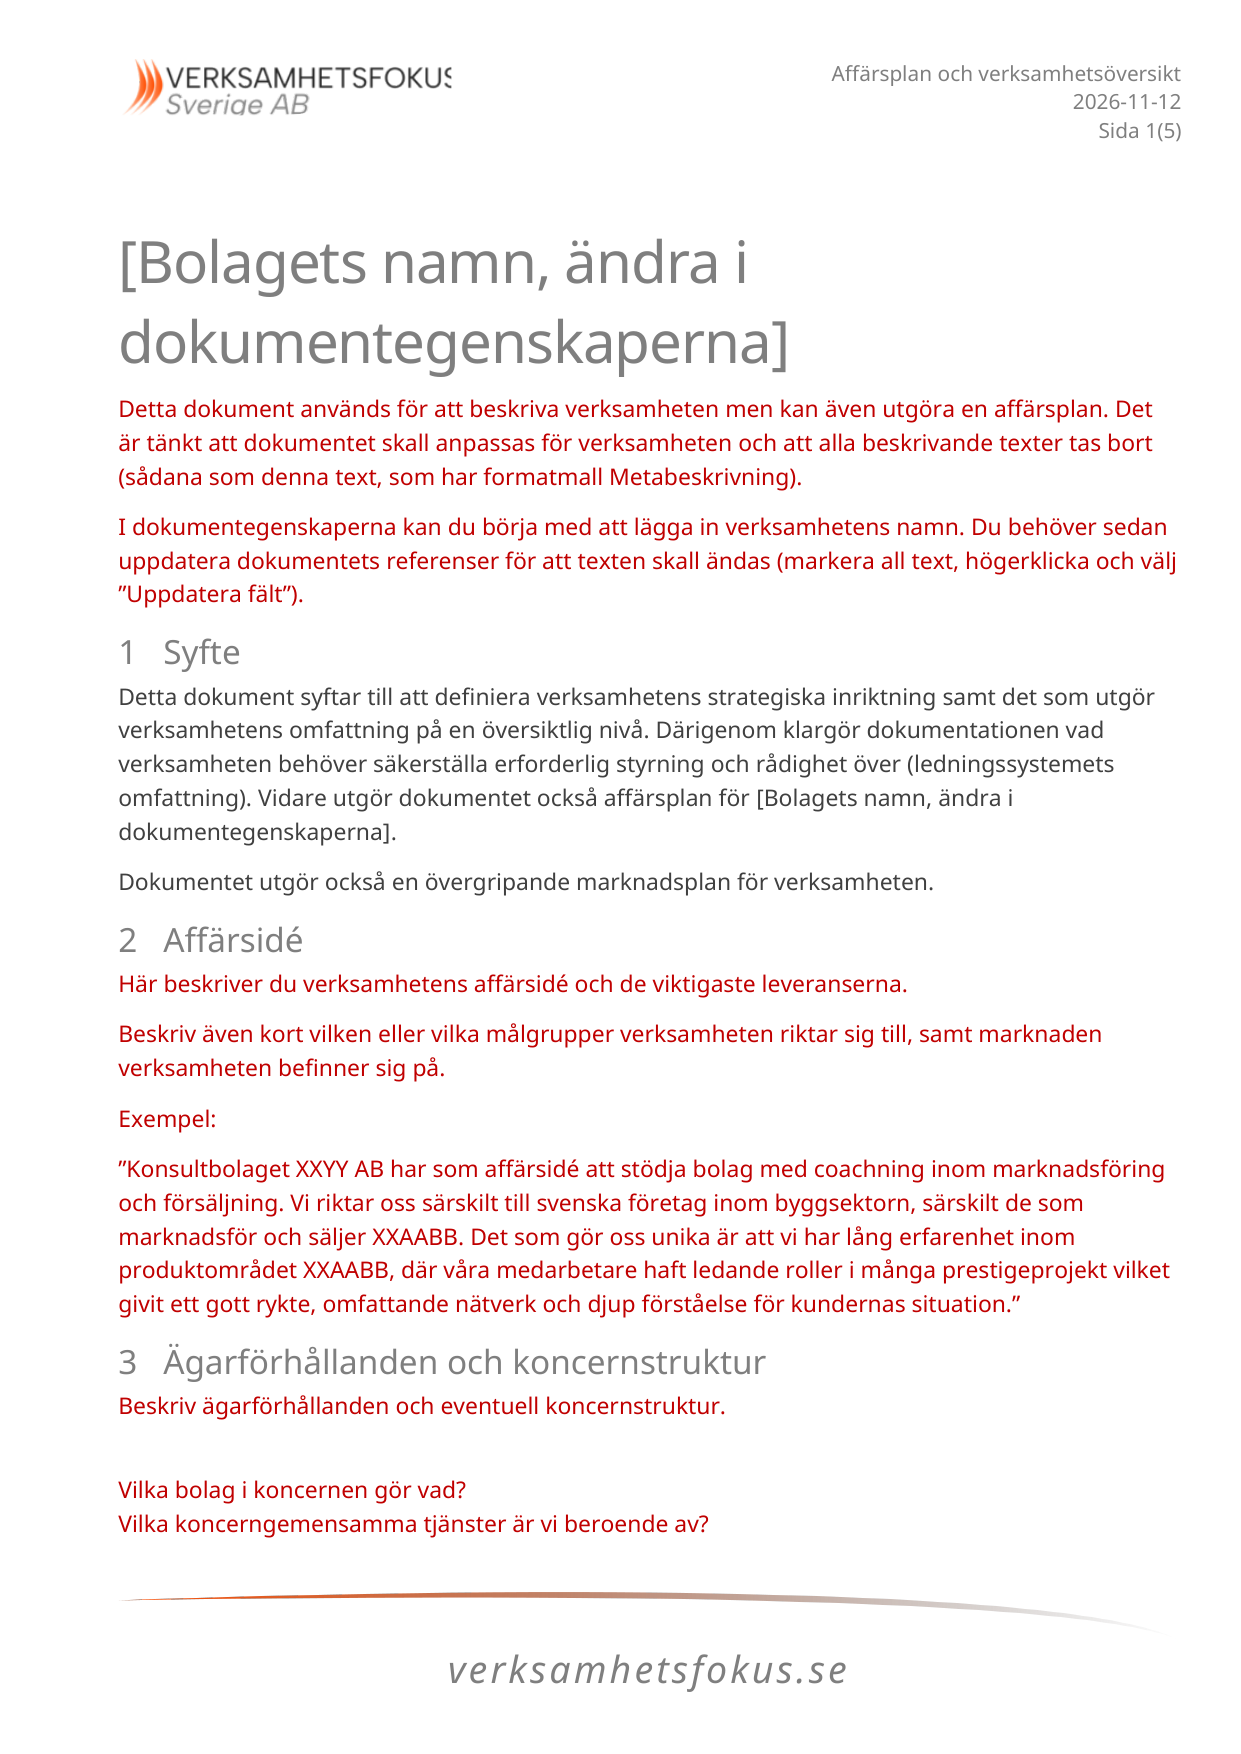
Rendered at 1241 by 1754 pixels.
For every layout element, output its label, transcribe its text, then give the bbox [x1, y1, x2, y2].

text Här beskriver du verksamhetens affärsidé och de viktigaste leveranserna. [118, 968, 1181, 999]
text Detta dokument syftar till att definiera verksamhetens strategiska inriktning samt det som utgör verksamhetens omfattning på en översiktlig nivå. Därigenom klargör dokumentationen vad verksamheten behöver säkerställa erforderlig styrning och rådighet över (ledningssystemets omfattning). Vidare utgör dokumentet också affärsplan för . [118, 681, 1181, 847]
text Beskriv ägarförhållanden och eventuell koncernstruktur. [118, 1390, 1181, 1421]
subtitle Affärsidé [118, 916, 1181, 962]
text ”Konsultbolaget XXYY AB har som affärsidé att stödja bolag med coachning inom marknadsföring och försäljning. Vi riktar oss särskilt till svenska företag inom byggsektorn, särskilt de som marknadsför och säljer XXAABB. Det som gör oss unika är att vi har lång erfarenhet inom produktområdet XXAABB, där våra medarbetare haft ledande roller i många prestigeprojekt vilket givit ett gott rykte, omfattande nätverk och djup förståelse för kundernas situation.” [118, 1153, 1181, 1319]
subtitle Syfte [118, 629, 1181, 674]
text Dokumentet utgör också en övergripande marknadsplan för verksamheten. [118, 866, 1181, 897]
text Vilka bolag i koncernen gör vad? Vilka koncerngemensamma tjänster är vi beroende av? [118, 1441, 1181, 1539]
text Exempel: [118, 1103, 1181, 1134]
title [Bolagets namn, ändra i dokumentegenskaperna] [118, 222, 1181, 381]
picture [118, 59, 452, 116]
text Beskriv även kort vilken eller vilka målgrupper verksamheten riktar sig till, samt marknaden verksamheten befinner sig på. [118, 1018, 1181, 1083]
picture [118, 1592, 1182, 1641]
text Detta dokument används för att beskriva verksamheten men kan även utgöra en affärsplan. Det är tänkt att dokumentet skall anpassas för verksamheten och att alla beskrivande texter tas bort (sådana som denna text, som har formatmall Metabeskrivning). [118, 393, 1181, 492]
subtitle Ägarförhållanden och koncernstruktur [118, 1338, 1181, 1384]
text I dokumentegenskaperna kan du börja med att lägga in verksamhetens namn. Du behöver sedan uppdatera dokumentets referenser för att texten skall ändas (markera all text, högerklicka och välj ”Uppdatera fält”). [118, 511, 1181, 610]
